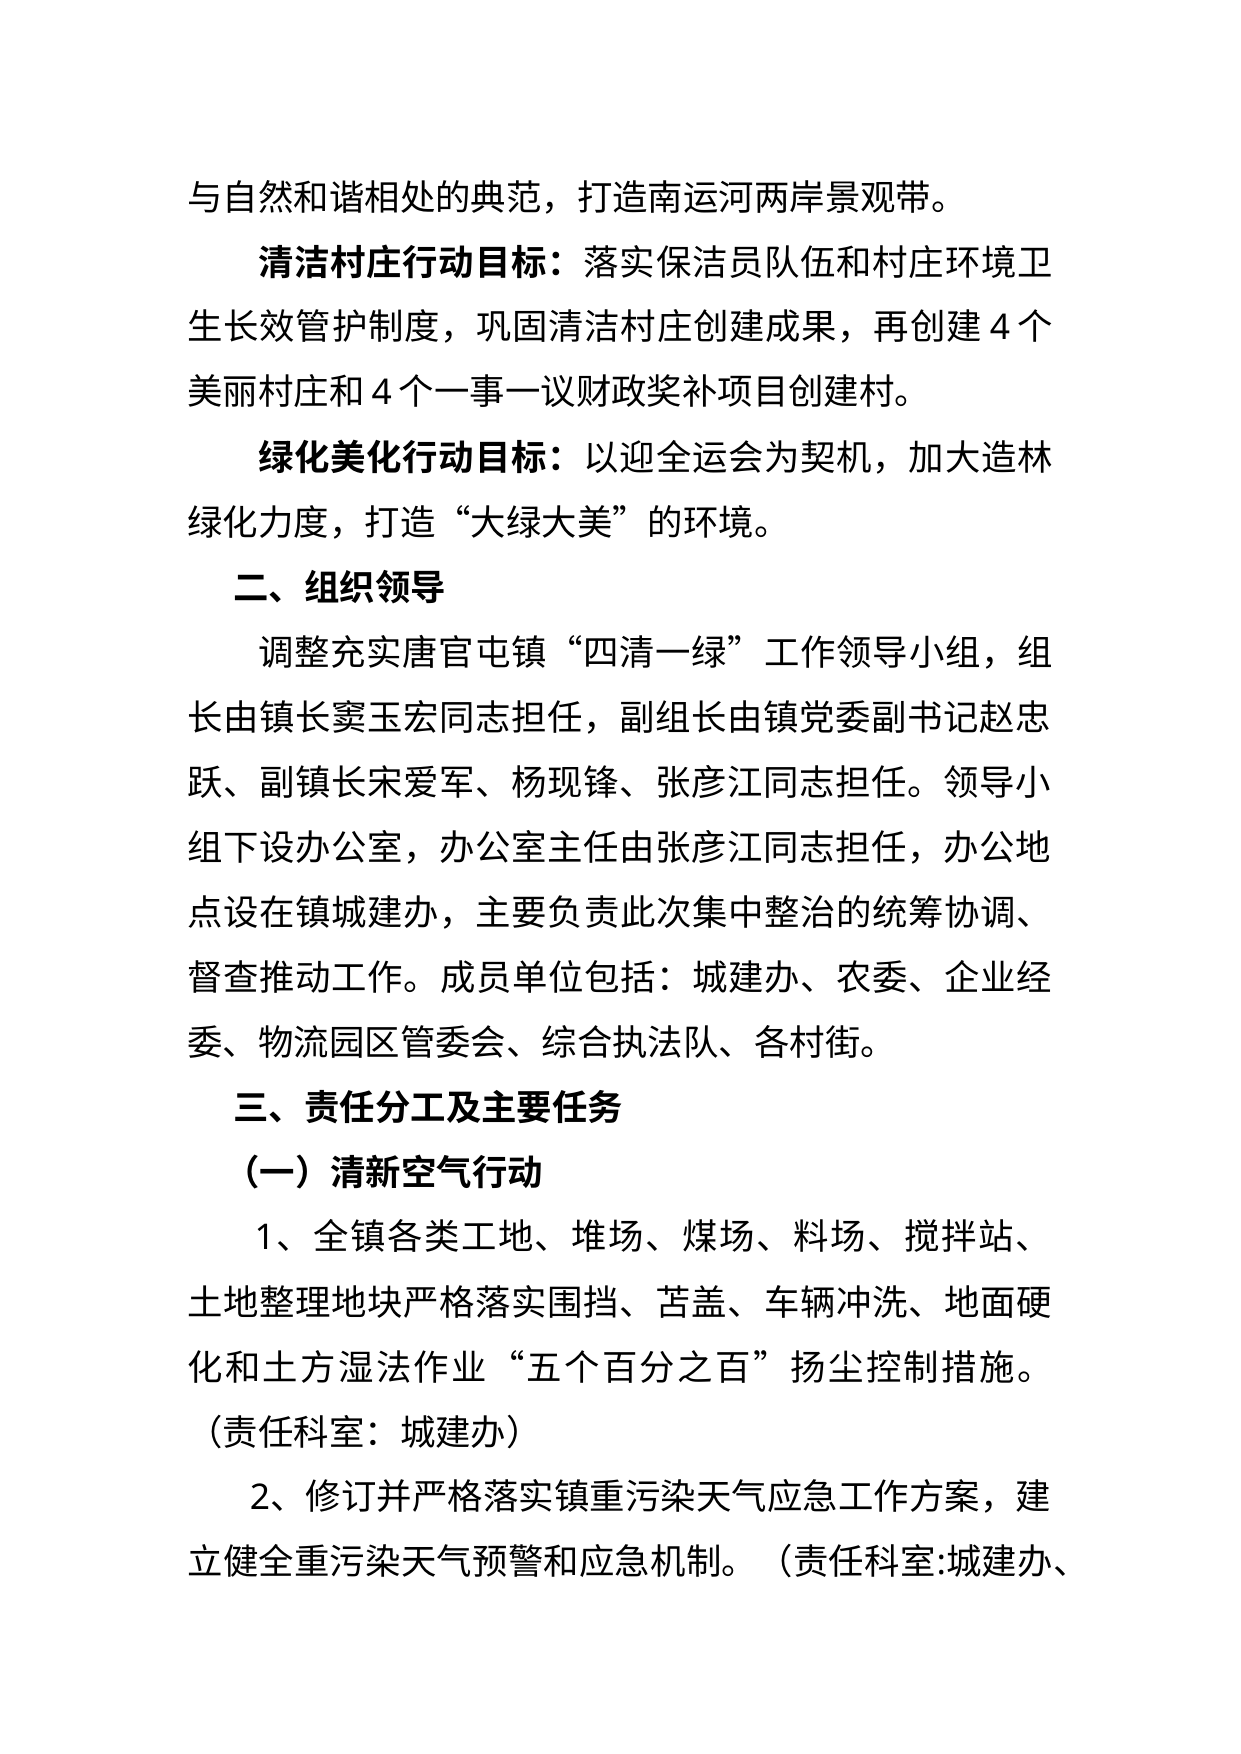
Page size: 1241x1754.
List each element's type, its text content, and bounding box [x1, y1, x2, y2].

text 清洁村庄行动目标：落实保洁员队伍和村庄环境卫生长效管护制度，巩固清洁村庄创建成果，再创建4个美丽村庄和4个一事一议财政奖补项目创建村。 [187, 227, 1053, 422]
text 二、组织领导 [187, 552, 1053, 617]
text 三、责任分工及主要任务 [187, 1072, 1053, 1137]
text 绿化美化行动目标：以迎全运会为契机，加大造林绿化力度，打造“大绿大美”的环境。 [187, 422, 1053, 552]
text 调整充实唐官屯镇“四清一绿”工作领导小组，组长由镇长窦玉宏同志担任，副组长由镇党委副书记赵忠跃、副镇长宋爱军、杨现锋、张彦江同志担任。领导小组下设办公室，办公室主任由张彦江同志担任，办公地点设在镇城建办，主要负责此次集中整治的统筹协调、督查推动工作。成员单位包括：城建办、农委、企业经委、物流园区管委会、综合执法队、各村街。 [187, 617, 1053, 1072]
text （一）清新空气行动 [187, 1137, 1053, 1202]
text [187, 162, 1053, 227]
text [187, 1462, 1053, 1592]
text 1、全镇各类工地、堆场、煤场、料场、搅拌站、土地整理地块严格落实围挡、苫盖、车辆冲洗、地面硬化和土方湿法作业“五个百分之百”扬尘控制措施。（责任科室：城建办） [187, 1202, 1053, 1462]
